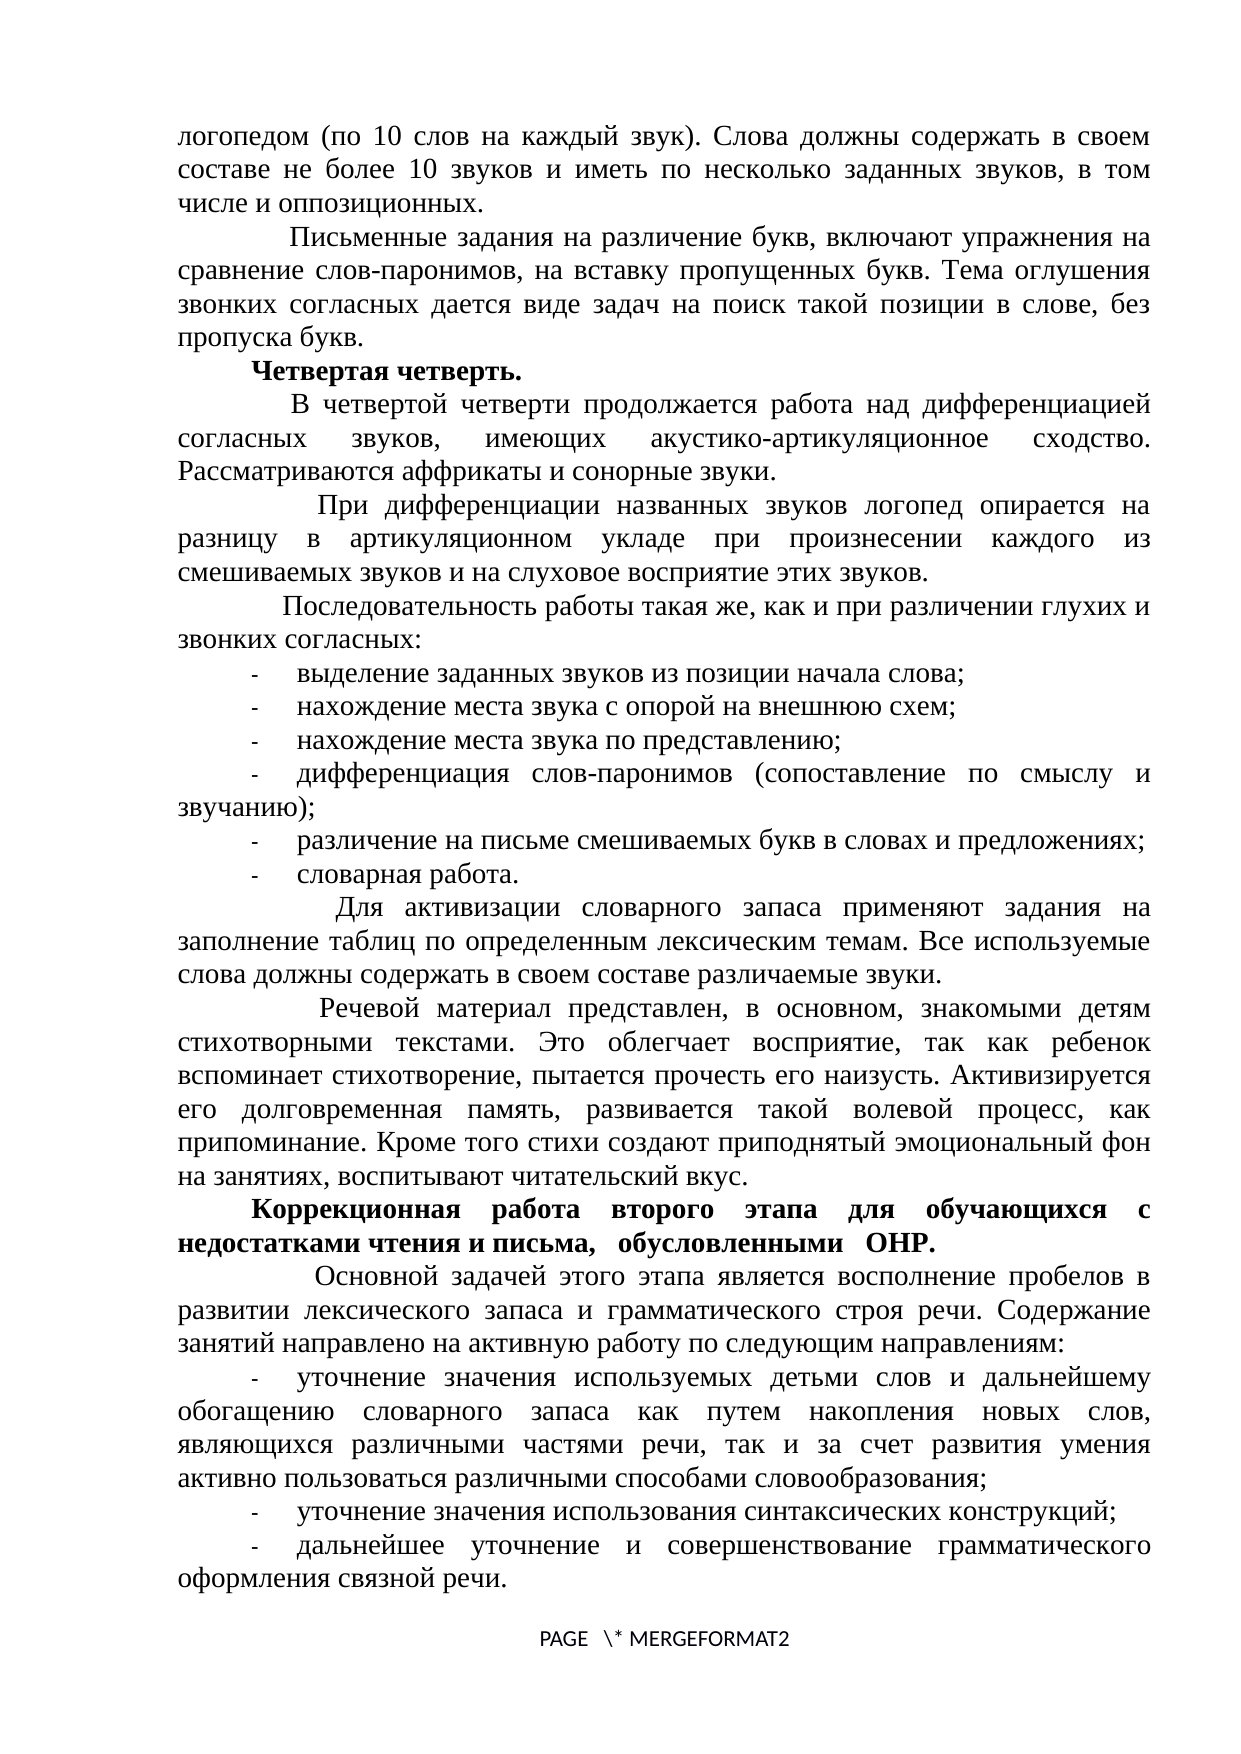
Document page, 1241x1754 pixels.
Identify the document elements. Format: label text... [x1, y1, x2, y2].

list нахождение места звука с опорой на внешнюю схем; [177, 688, 1152, 722]
list дальнейшее уточнение и совершенствование грамматического оформления связной речи. [177, 1527, 1152, 1594]
list словарная работа. [177, 856, 1152, 889]
list нахождение места звука по представлению; [177, 722, 1152, 755]
text При дифференциации названных звуков логопед опирается на разницу в артикуляционном укладе при произнесении каждого из смешиваемых звуков и на слуховое восприятие этих звуков. [177, 487, 1152, 588]
text В четвертой четверти продолжается работа над дифференциацией согласных звуков, имеющих акустико-артикуляционное сходство. Рассматриваются аффрикаты и сонорные звуки. [177, 386, 1152, 487]
list выделение заданных звуков из позиции начала слова; [177, 655, 1152, 688]
text Коррекционная работа второго этапа для обучающихся с недостатками чтения и письма, обусловленными ОНР. [177, 1191, 1152, 1258]
list уточнение значения использования синтаксических конструкций; [177, 1493, 1152, 1527]
text Последовательность работы такая же, как и при различении глухих и звонких согласных: [177, 588, 1152, 655]
text Четвертая четверть. [177, 353, 1152, 386]
text Для активизации словарного запаса применяют задания на заполнение таблиц по определенным лексическим темам. Все используемые слова должны содержать в своем составе различаемые звуки. [177, 889, 1152, 990]
list различение на письме смешиваемых букв в словах и предложениях; [177, 822, 1152, 856]
text Речевой материал представлен, в основном, знакомыми детям стихотворными текстами. Это облегчает восприятие, так как ребенок вспоминает стихотворение, пытается прочесть его наизусть. Активизируется его долговременная память, развивается такой волевой процесс, как припоминание. Кроме того стихи создают приподнятый эмоциональный фон на занятиях, воспитывают читательский вкус. [177, 990, 1152, 1191]
text Письменные задания на различение букв, включают упражнения на сравнение слов-паронимов, на вставку пропущенных букв. Тема оглушения звонких согласных дается виде задач на поиск такой позиции в слове, без пропуска букв. [177, 219, 1152, 353]
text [177, 118, 1152, 219]
list дифференциация слов-паронимов (сопоставление по смыслу и звучанию); [177, 755, 1152, 822]
text Основной задачей этого этапа является восполнение пробелов в развитии лексического запаса и грамматического строя речи. Содержание занятий направлено на активную работу по следующим направлениям: [177, 1258, 1152, 1359]
list уточнение значения используемых детьми слов и дальнейшему обогащению словарного запаса как путем накопления новых слов, являющихся различными частями речи, так и за счет развития умения активно пользоваться различными способами словообразования; [177, 1359, 1152, 1493]
